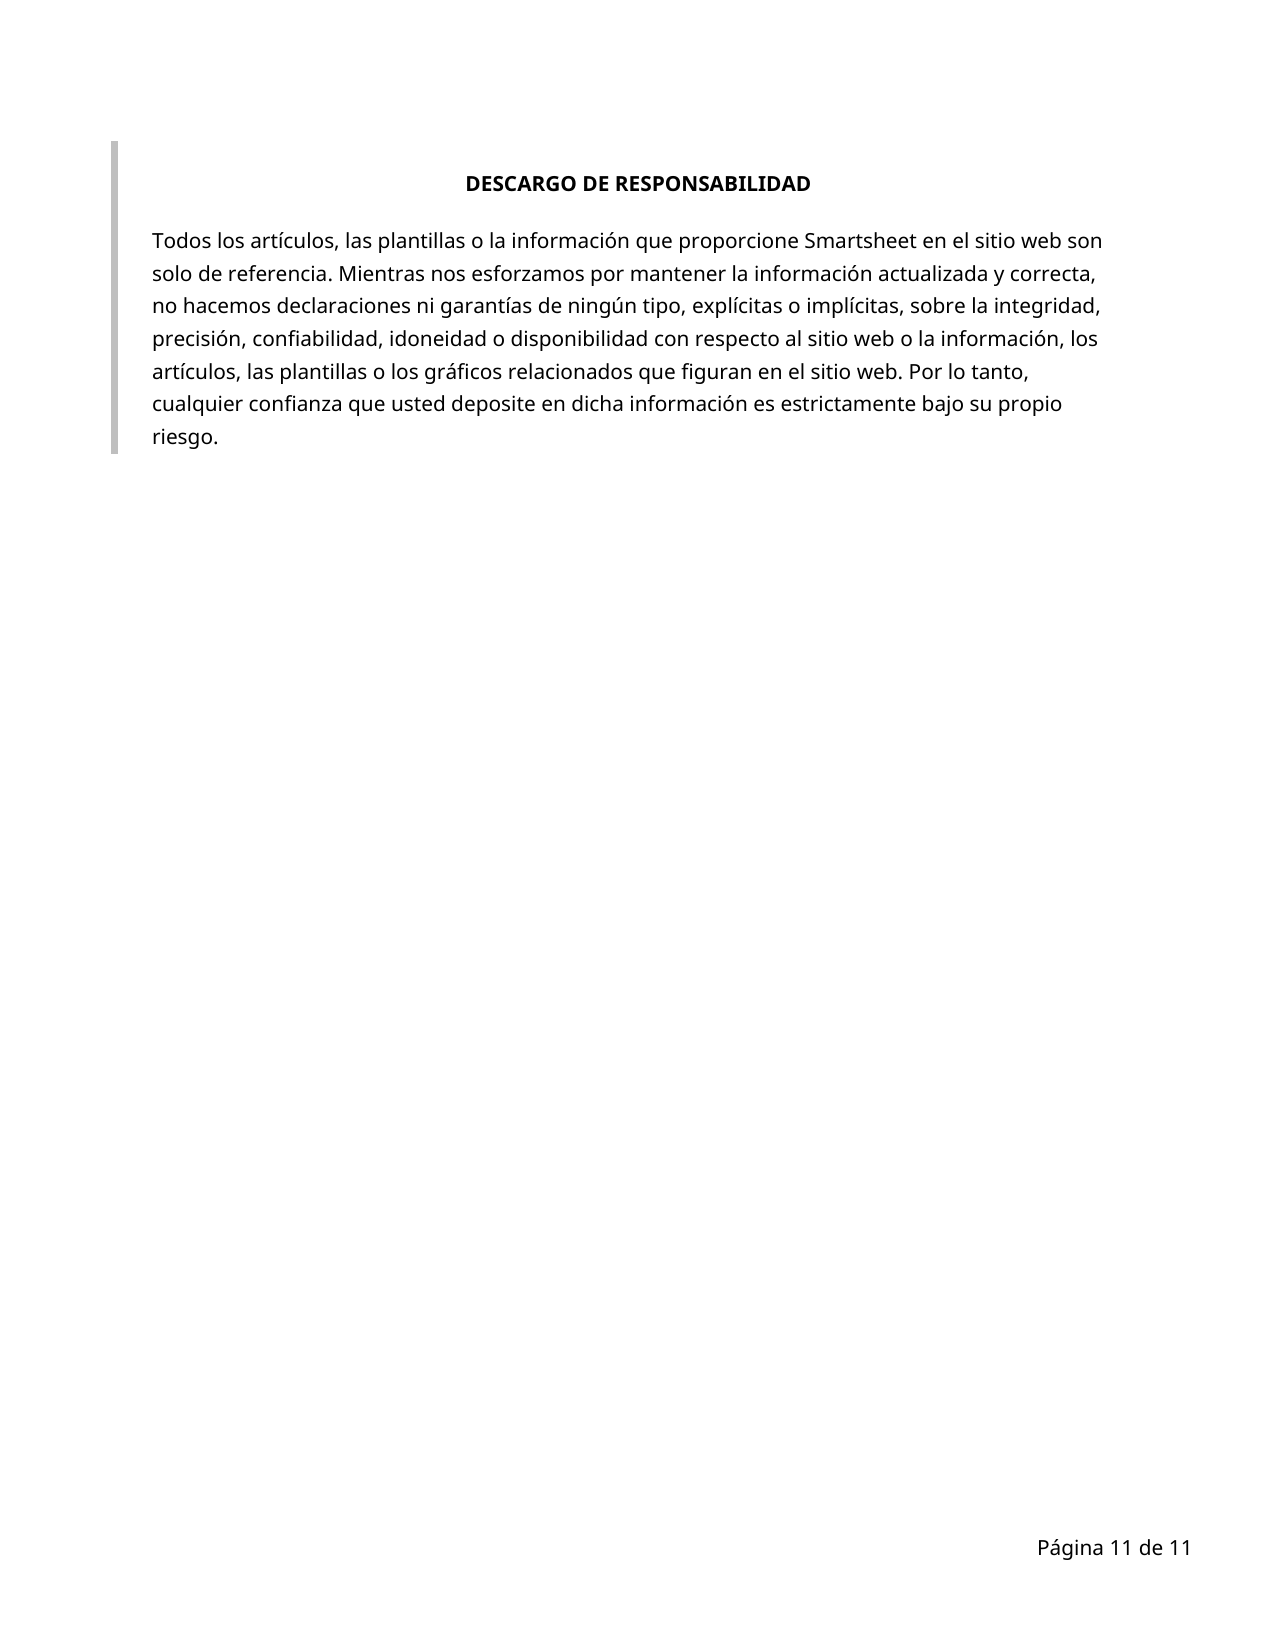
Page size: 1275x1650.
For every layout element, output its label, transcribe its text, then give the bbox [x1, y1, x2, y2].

table_header DESCARGO DE RESPONSABILIDAD Todos los artículos, las plantillas o la información que proporcione Smartsheet en el sitio web son solo de referencia. Mientras nos esforzamos por mantener la información actualizada y correcta, no hacemos declaraciones ni garantías de ningún tipo, explícitas o implícitas, sobre la integridad, precisión, confiabilidad, idoneidad o disponibilidad con respecto al sitio web o la información, los artículos, las plantillas o los gráficos relacionados que figuran en el sitio web. Por lo tanto, cualquier confianza que usted deposite en dicha información es estrictamente bajo su propio riesgo. [118, 141, 1136, 454]
